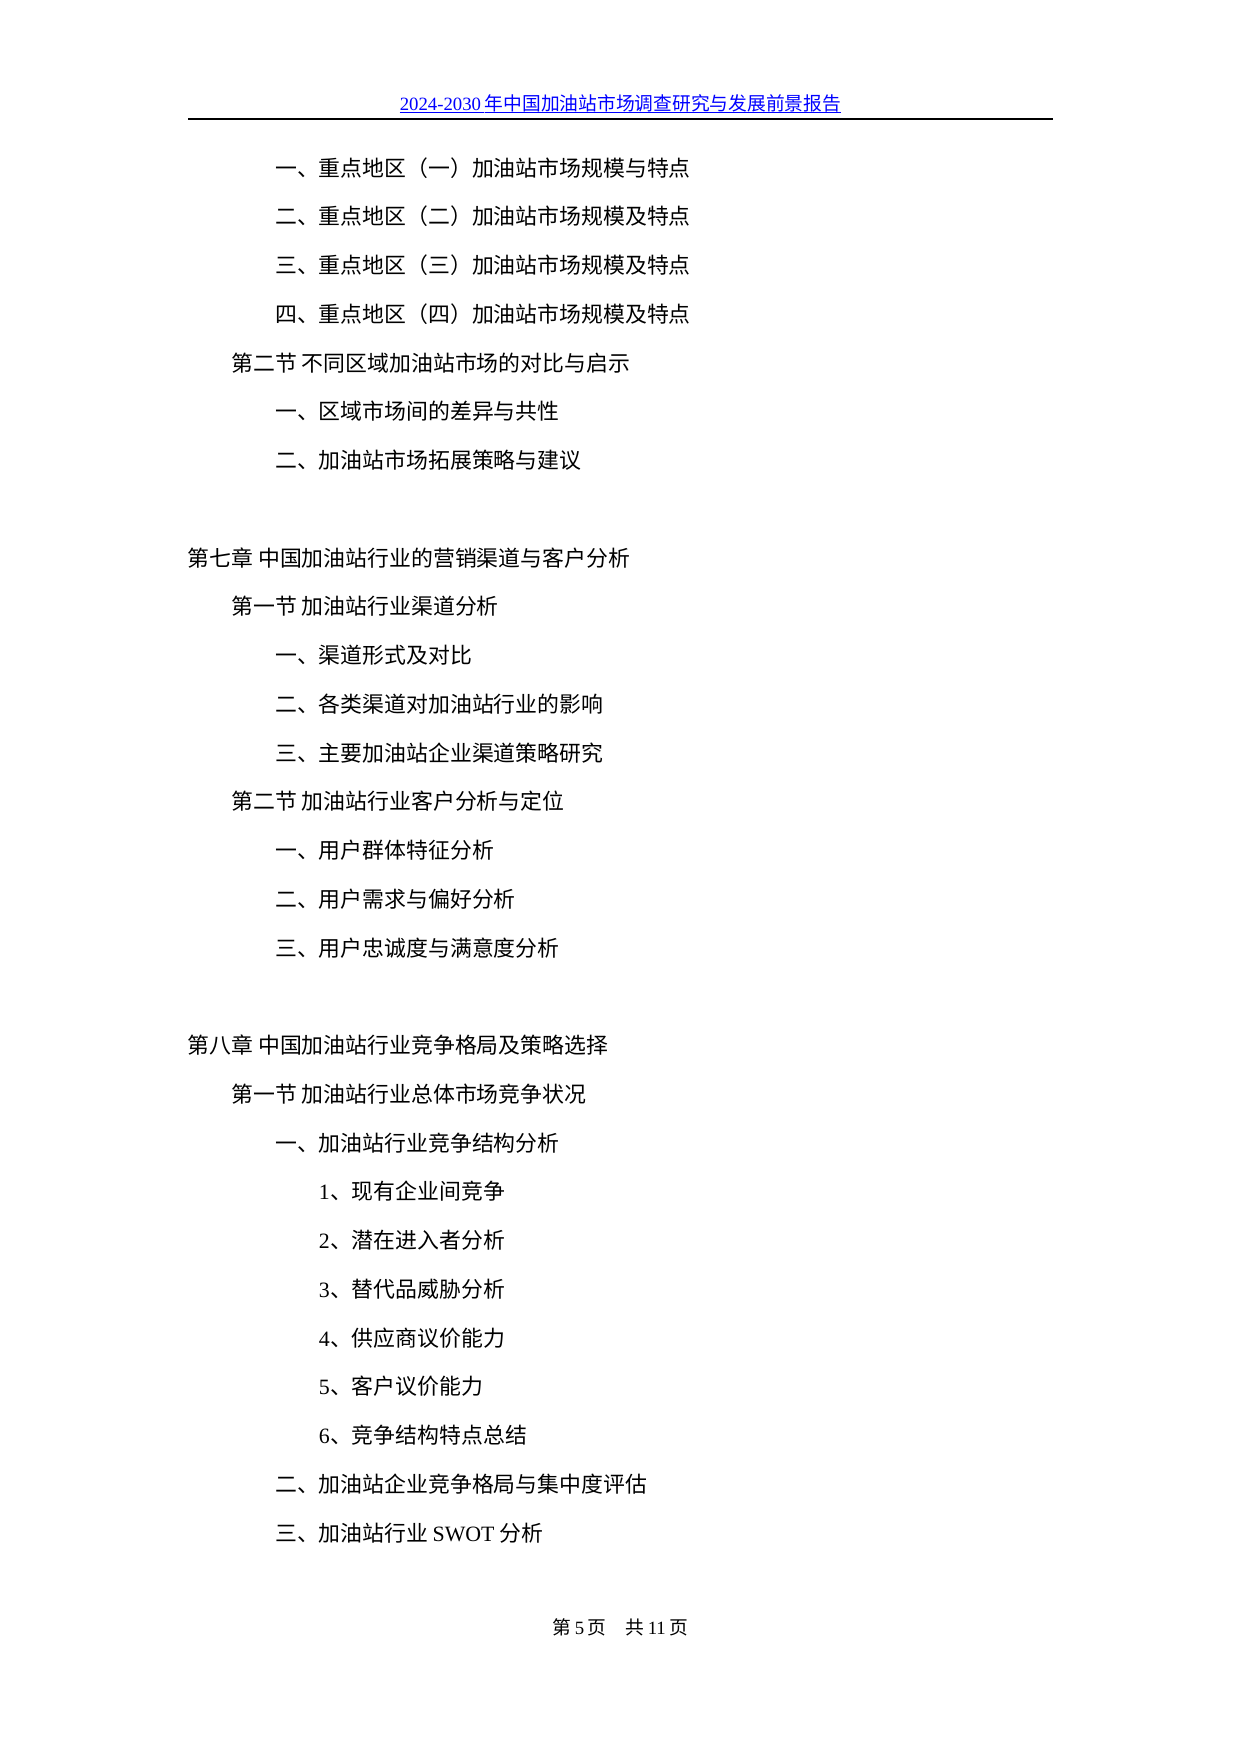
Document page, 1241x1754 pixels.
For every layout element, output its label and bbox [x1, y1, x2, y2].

text [187, 150, 1053, 1548]
